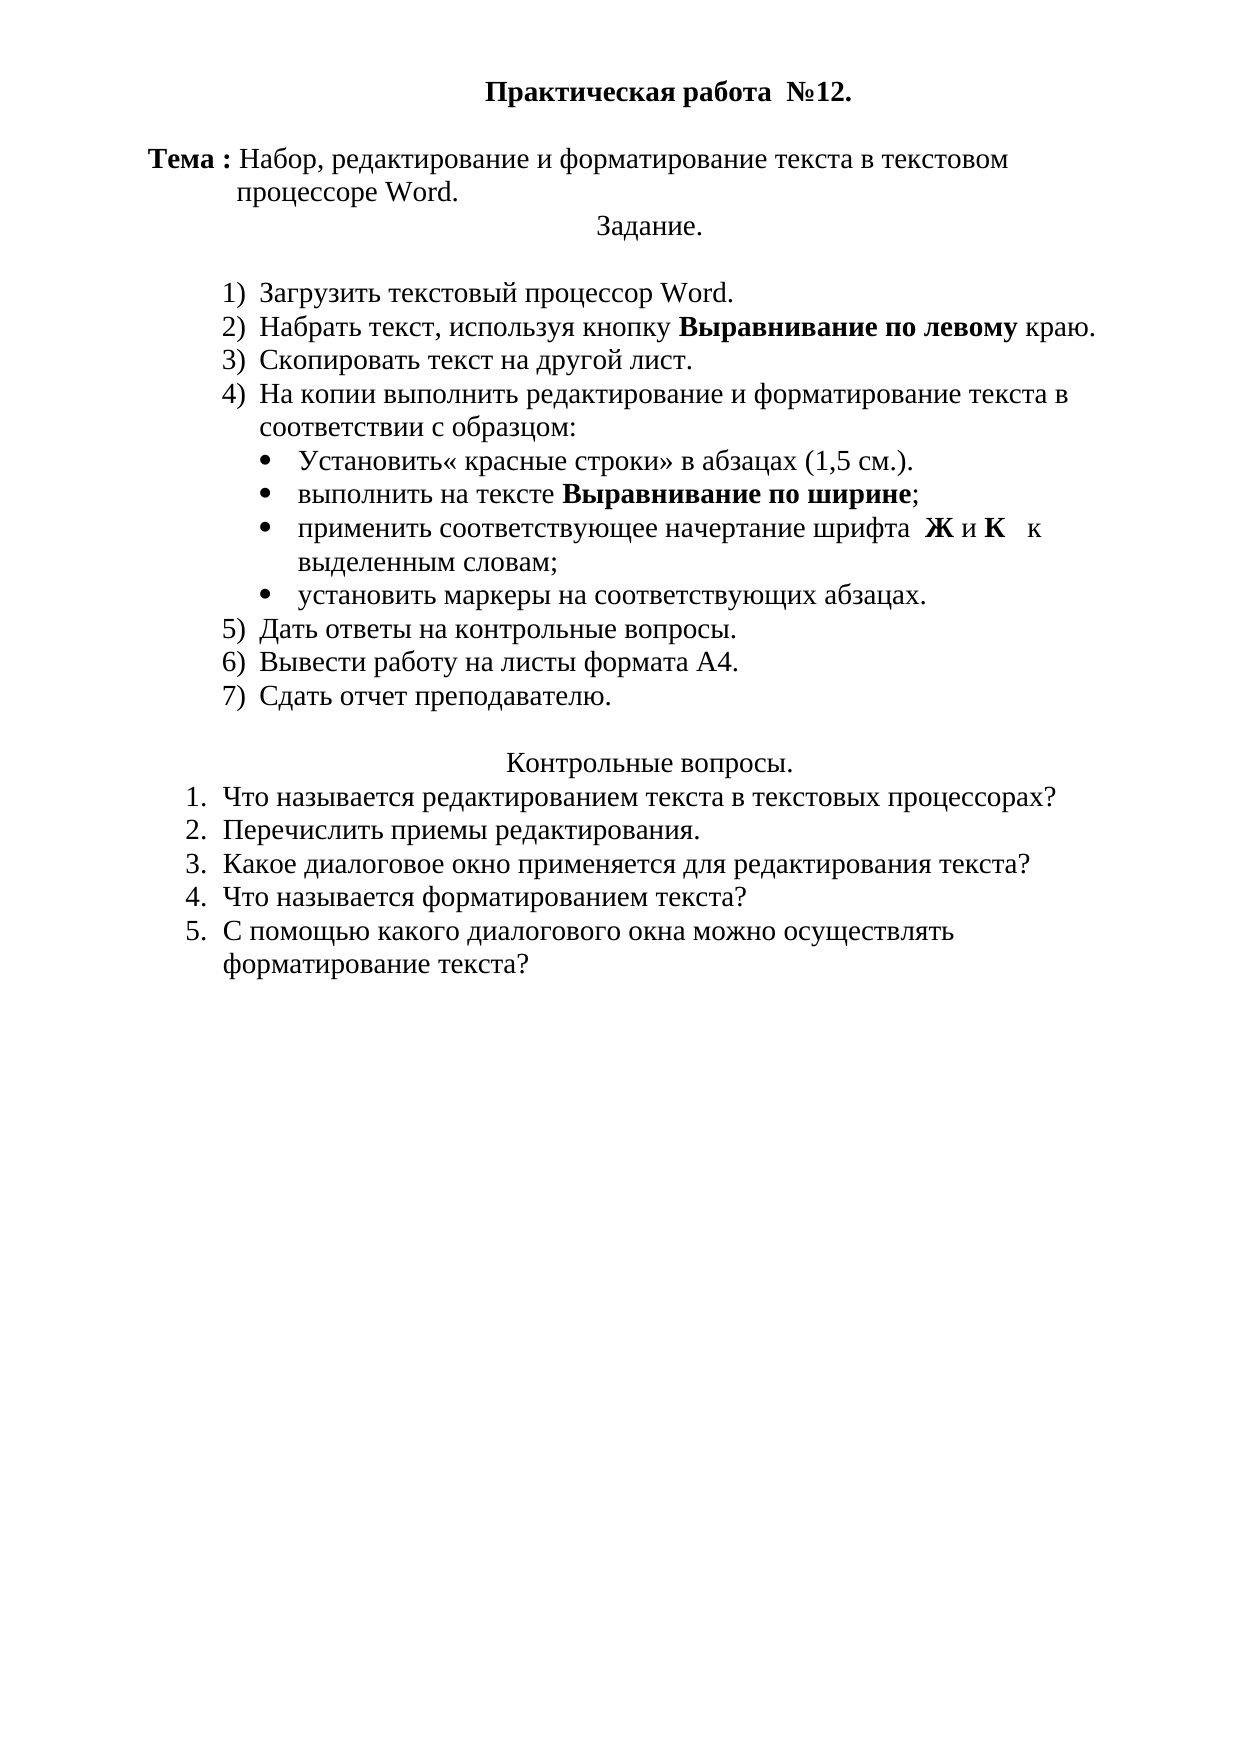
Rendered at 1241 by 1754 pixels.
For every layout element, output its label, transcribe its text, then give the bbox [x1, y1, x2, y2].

list С помощью какого диалогового окна можно осуществлять форматирование текста? [185, 913, 1152, 980]
list выполнить на тексте Выравнивание по ширине; [260, 476, 1152, 510]
text Контрольные вопросы. [148, 745, 1152, 779]
list Установить« красные строки» в абзацах (1,5 см.). [260, 443, 1152, 476]
list Набрать текст, используя кнопку Выравнивание по левому краю. [222, 309, 1152, 342]
list Что называется редактированием текста в текстовых процессорах? [185, 779, 1152, 812]
list Какое диалоговое окно применяется для редактирования текста? [185, 846, 1152, 879]
list Что называется форматированием текста? [185, 879, 1152, 913]
list применить соответствующее начертание шрифта Ж и К к выделенным словам; [260, 510, 1152, 577]
list Скопировать текст на другой лист. [222, 342, 1152, 376]
list установить маркеры на соответствующих абзацах. [260, 577, 1152, 611]
text Практическая работа №12. [185, 74, 1152, 107]
text Тема : Набор, редактирование и форматирование текста в текстовом процессоре Word. [148, 141, 1152, 208]
list На копии выполнить редактирование и форматирование текста в соответствии с образцом: [222, 376, 1152, 443]
list Загрузить текстовый процессор Word. [222, 275, 1152, 309]
list Сдать отчет преподавателю. [222, 678, 1152, 712]
text Задание. [148, 208, 1152, 242]
list Дать ответы на контрольные вопросы. [222, 611, 1152, 644]
list Вывести работу на листы формата А4. [222, 644, 1152, 678]
list Перечислить приемы редактирования. [185, 812, 1152, 846]
